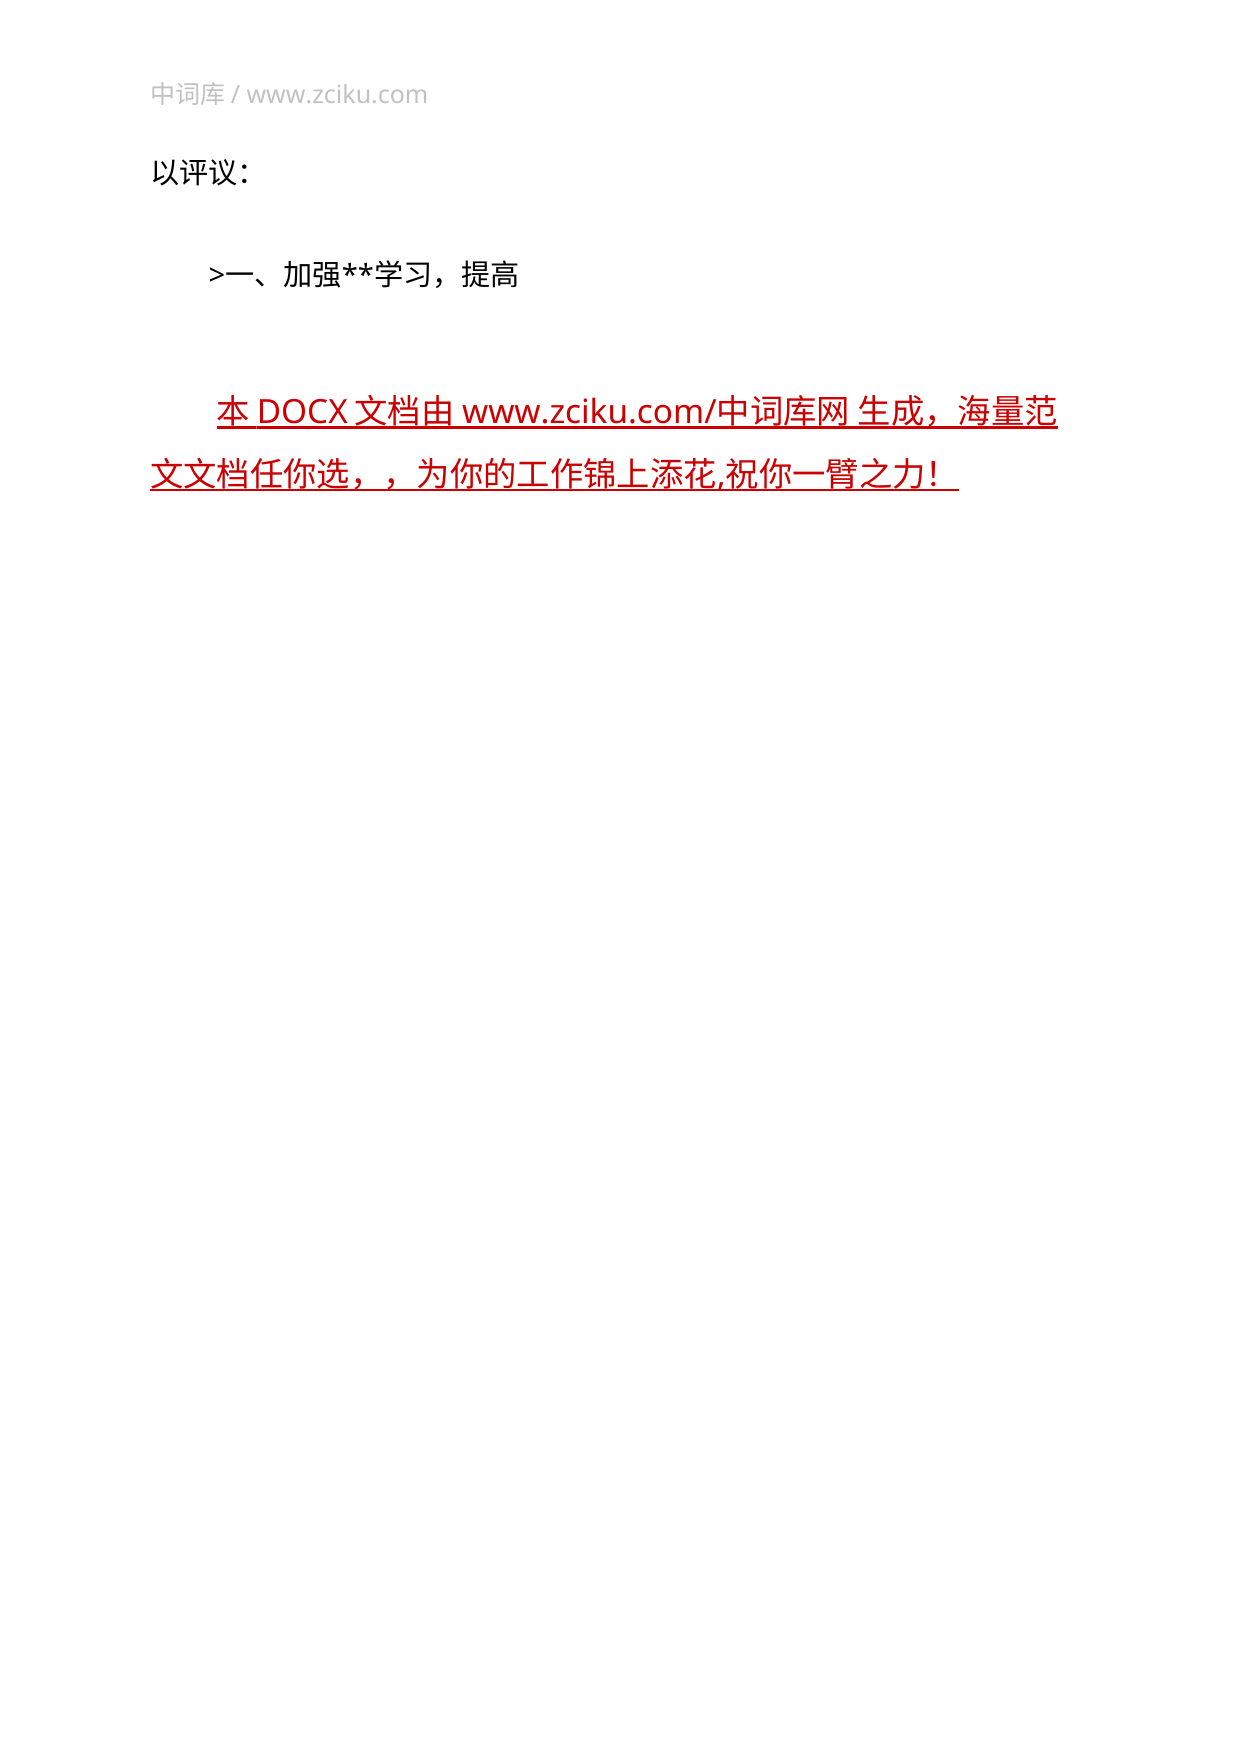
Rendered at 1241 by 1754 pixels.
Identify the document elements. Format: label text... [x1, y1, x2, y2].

text >一、加强**学习，提高 [150, 252, 1090, 294]
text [150, 150, 1090, 192]
text 本DOCX文档由 www.zciku.com/中词库网 生成，海量范文文档任你选，，为你的工作锦上添花,祝你一臂之力！ [150, 385, 1090, 496]
